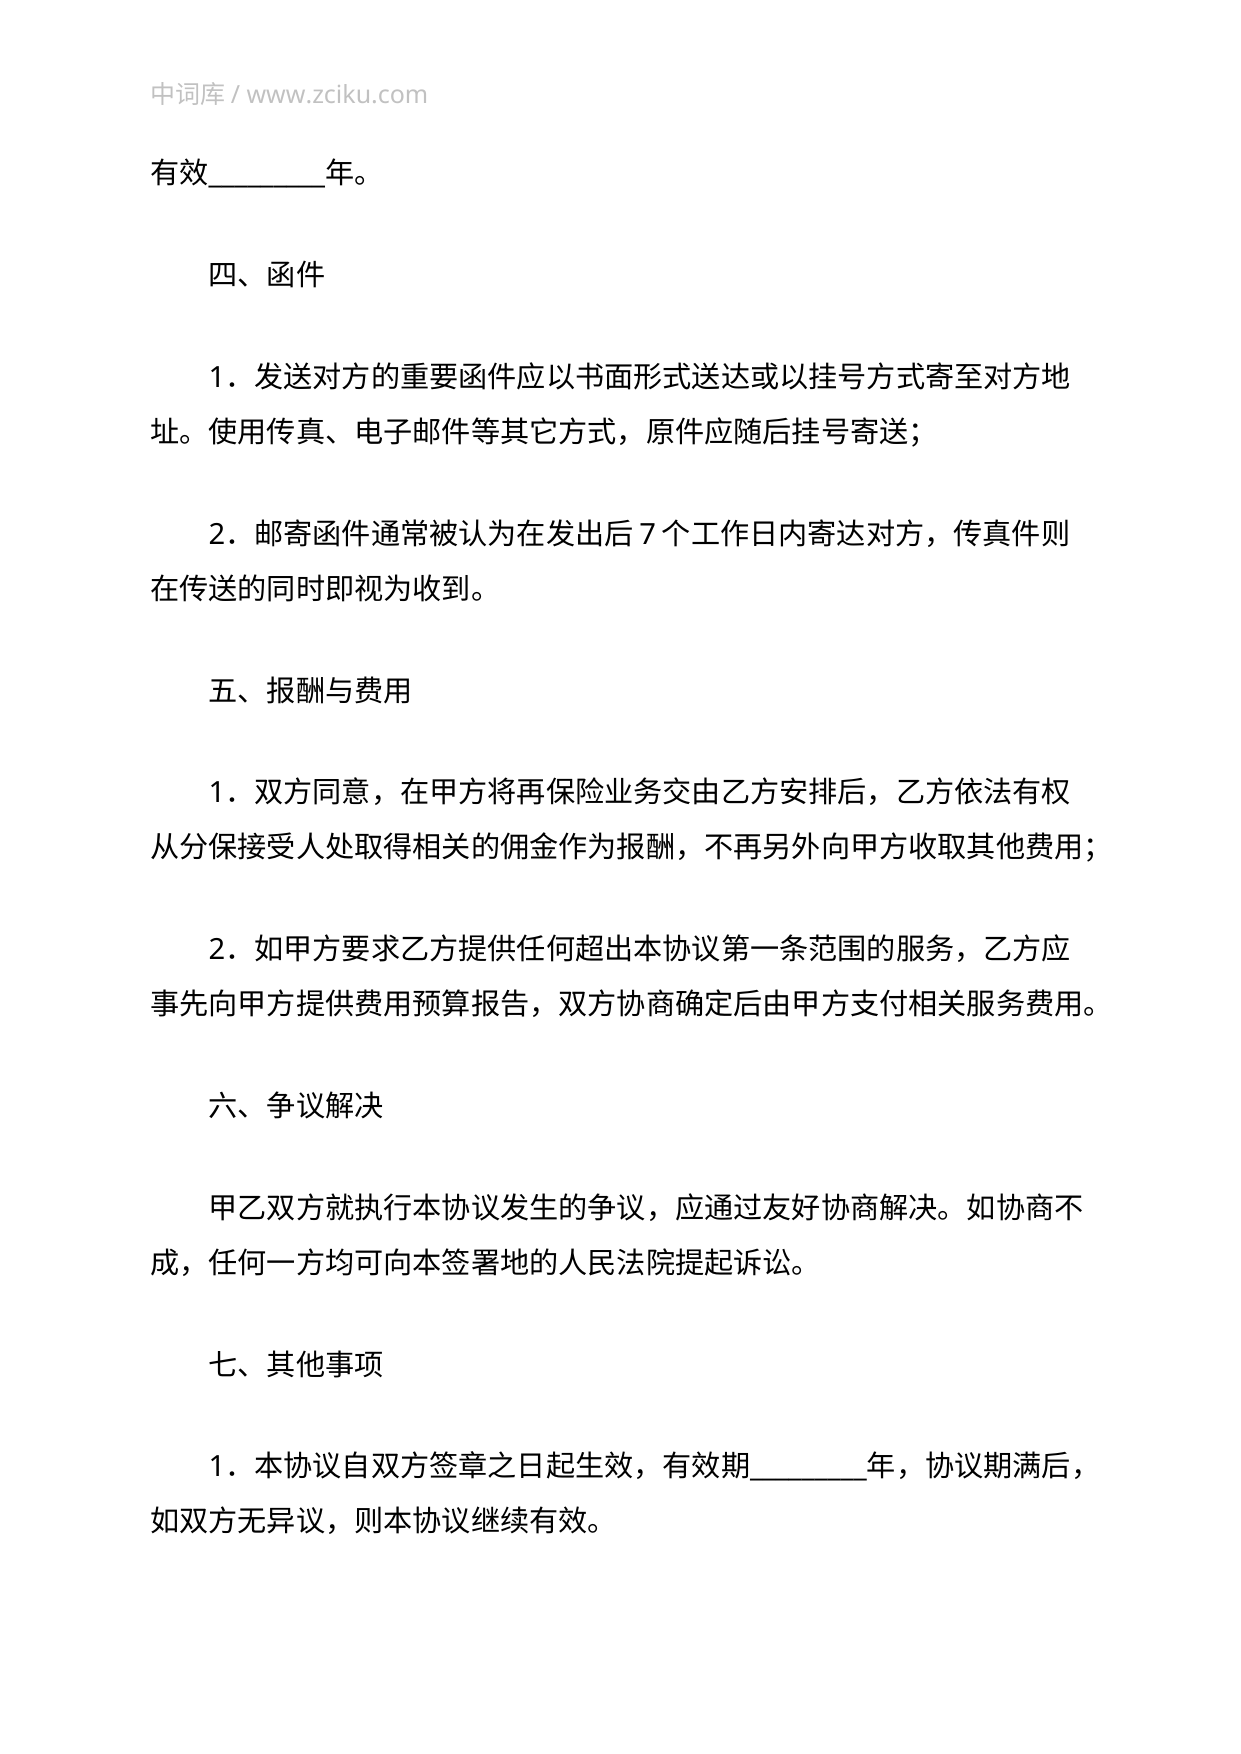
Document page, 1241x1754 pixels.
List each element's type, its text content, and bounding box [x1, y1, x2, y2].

text 1．双方同意，在甲方将再保险业务交由乙方安排后，乙方依法有权从分保接受人处取得相关的佣金作为报酬，不再另外向甲方收取其他费用； [150, 769, 1090, 866]
text 1．发送对方的重要函件应以书面形式送达或以挂号方式寄至对方地址。使用传真、电子邮件等其它方式，原件应随后挂号寄送； [150, 354, 1090, 451]
text 1．本协议自双方签章之日起生效，有效期_________年，协议期满后，如双方无异议，则本协议继续有效。 [150, 1443, 1090, 1540]
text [150, 150, 1090, 192]
text 五、报酬与费用 [150, 667, 1090, 709]
text 四、函件 [150, 252, 1090, 294]
text 六、争议解决 [150, 1083, 1090, 1125]
text 2．如甲方要求乙方提供任何超出本协议第一条范围的服务，乙方应事先向甲方提供费用预算报告，双方协商确定后由甲方支付相关服务费用。 [150, 926, 1090, 1023]
text 甲乙双方就执行本协议发生的争议，应通过友好协商解决。如协商不成，任何一方均可向本签署地的人民法院提起诉讼。 [150, 1184, 1090, 1282]
text 七、其他事项 [150, 1341, 1090, 1383]
text 2．邮寄函件通常被认为在发出后7个工作日内寄达对方，传真件则在传送的同时即视为收到。 [150, 511, 1090, 608]
